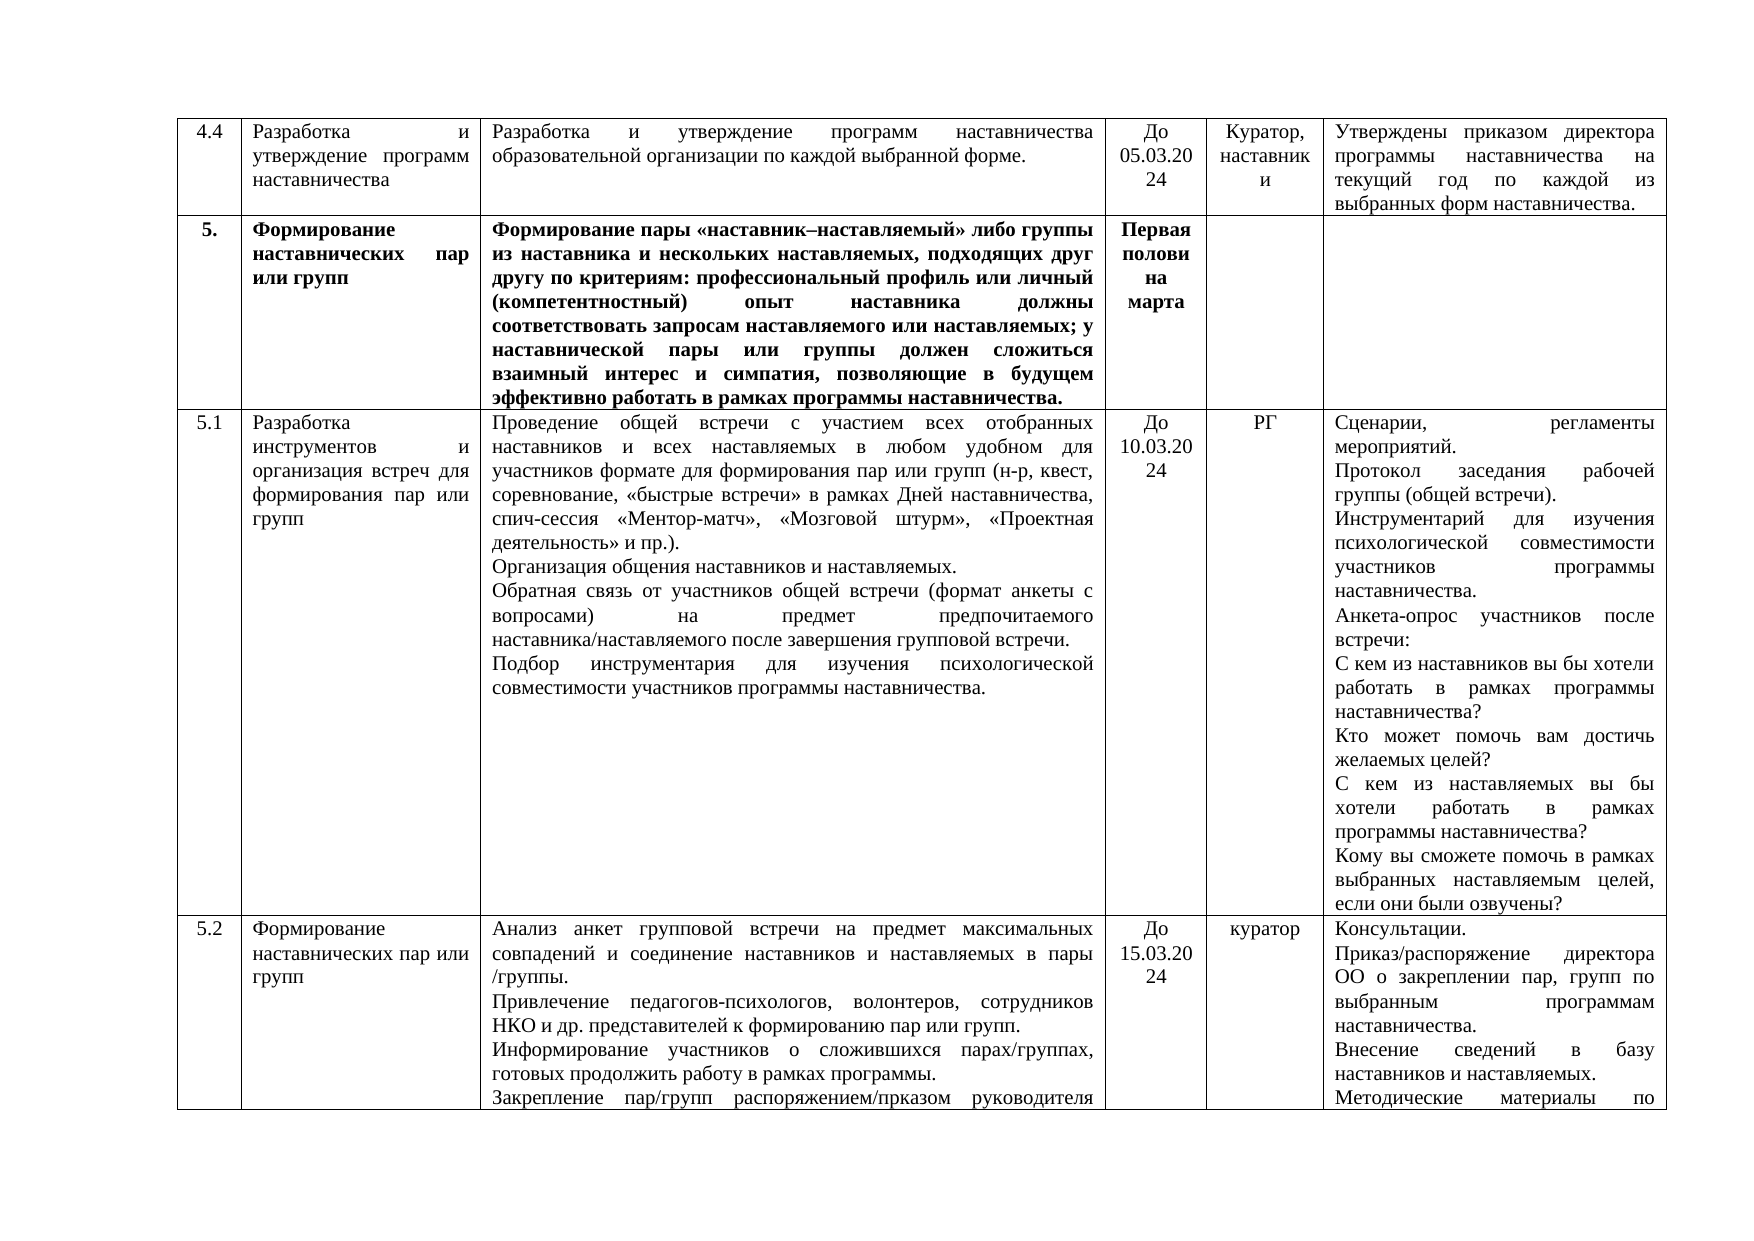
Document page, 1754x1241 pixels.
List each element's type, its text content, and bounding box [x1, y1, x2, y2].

table_cell 5.2 [178, 916, 241, 1109]
table_cell Сценарии, регламенты мероприятий. Протокол заседания рабочей группы (общей встречи). Инструментарий для изучения психологической совместимости участников программы наставничества. Анкета-опрос участников после встречи: С кем из наставников вы бы хотели работать в рамках программы наставничества? Кто может помочь вам достичь желаемых целей? С кем из наставляемых вы бы хотели работать в рамках программы наставничества? Кому вы сможете помочь в рамках выбранных наставляемым целей, если они были озвучены? [1324, 410, 1666, 915]
table_cell [1207, 216, 1323, 409]
table_cell Первая половина марта [1106, 216, 1206, 409]
table_cell До 05.03.2024 [1106, 119, 1206, 215]
table_cell До 10.03.2024 [1106, 410, 1206, 915]
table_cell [242, 916, 480, 1109]
table_cell Разработка и утверждение программ наставничества [242, 119, 480, 215]
table_cell До 15.03.2024 [1106, 916, 1206, 1109]
table_cell Куратор, наставники [1207, 119, 1323, 215]
table_cell РГ [1207, 410, 1323, 915]
table_cell Проведение общей встречи с участием всех отобранных наставников и всех наставляемых в любом удобном для участников формате для формирования пар или групп (н-р, квест, соревнование, «быстрые встречи» в рамках Дней наставничества, спич-сессия «Ментор-матч», «Мозговой штурм», «Проектная деятельность» и пр.). Организация общения наставников и наставляемых. Обратная связь от участников общей встречи (формат анкеты с вопросами) на предмет предпочитаемого наставника/наставляемого после завершения групповой встречи. Подбор инструментария для изучения психологической совместимости участников программы наставничества. [481, 410, 1105, 915]
table_cell Разработка и утверждение программ наставничества образовательной организации по каждой выбранной форме. [481, 119, 1105, 215]
table_cell 4.4 [178, 119, 241, 215]
table_cell Утверждены приказом директора программы наставничества на текущий год по каждой из выбранных форм наставничества. [1324, 119, 1666, 215]
table_cell [1324, 216, 1666, 409]
table_cell Разработка инструментов и организация встреч для формирования пар или групп [242, 410, 480, 915]
table_cell 5.1 [178, 410, 241, 915]
table_cell Формирование наставнических пар или групп [242, 216, 480, 409]
table_cell 5. [178, 216, 241, 409]
table_cell куратор [1207, 916, 1323, 1109]
table_cell Формирование пары «наставник–наставляемый» либо группы из наставника и нескольких наставляемых, подходящих друг другу по критериям: профессиональный профиль или личный (компетентностный) опыт наставника должны соответствовать запросам наставляемого или наставляемых; у наставнической пары или группы должен сложиться взаимный интерес и симпатия, позволяющие в будущем эффективно работать в рамках программы наставничества. [481, 216, 1105, 409]
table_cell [1324, 916, 1666, 1109]
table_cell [481, 916, 1105, 1109]
